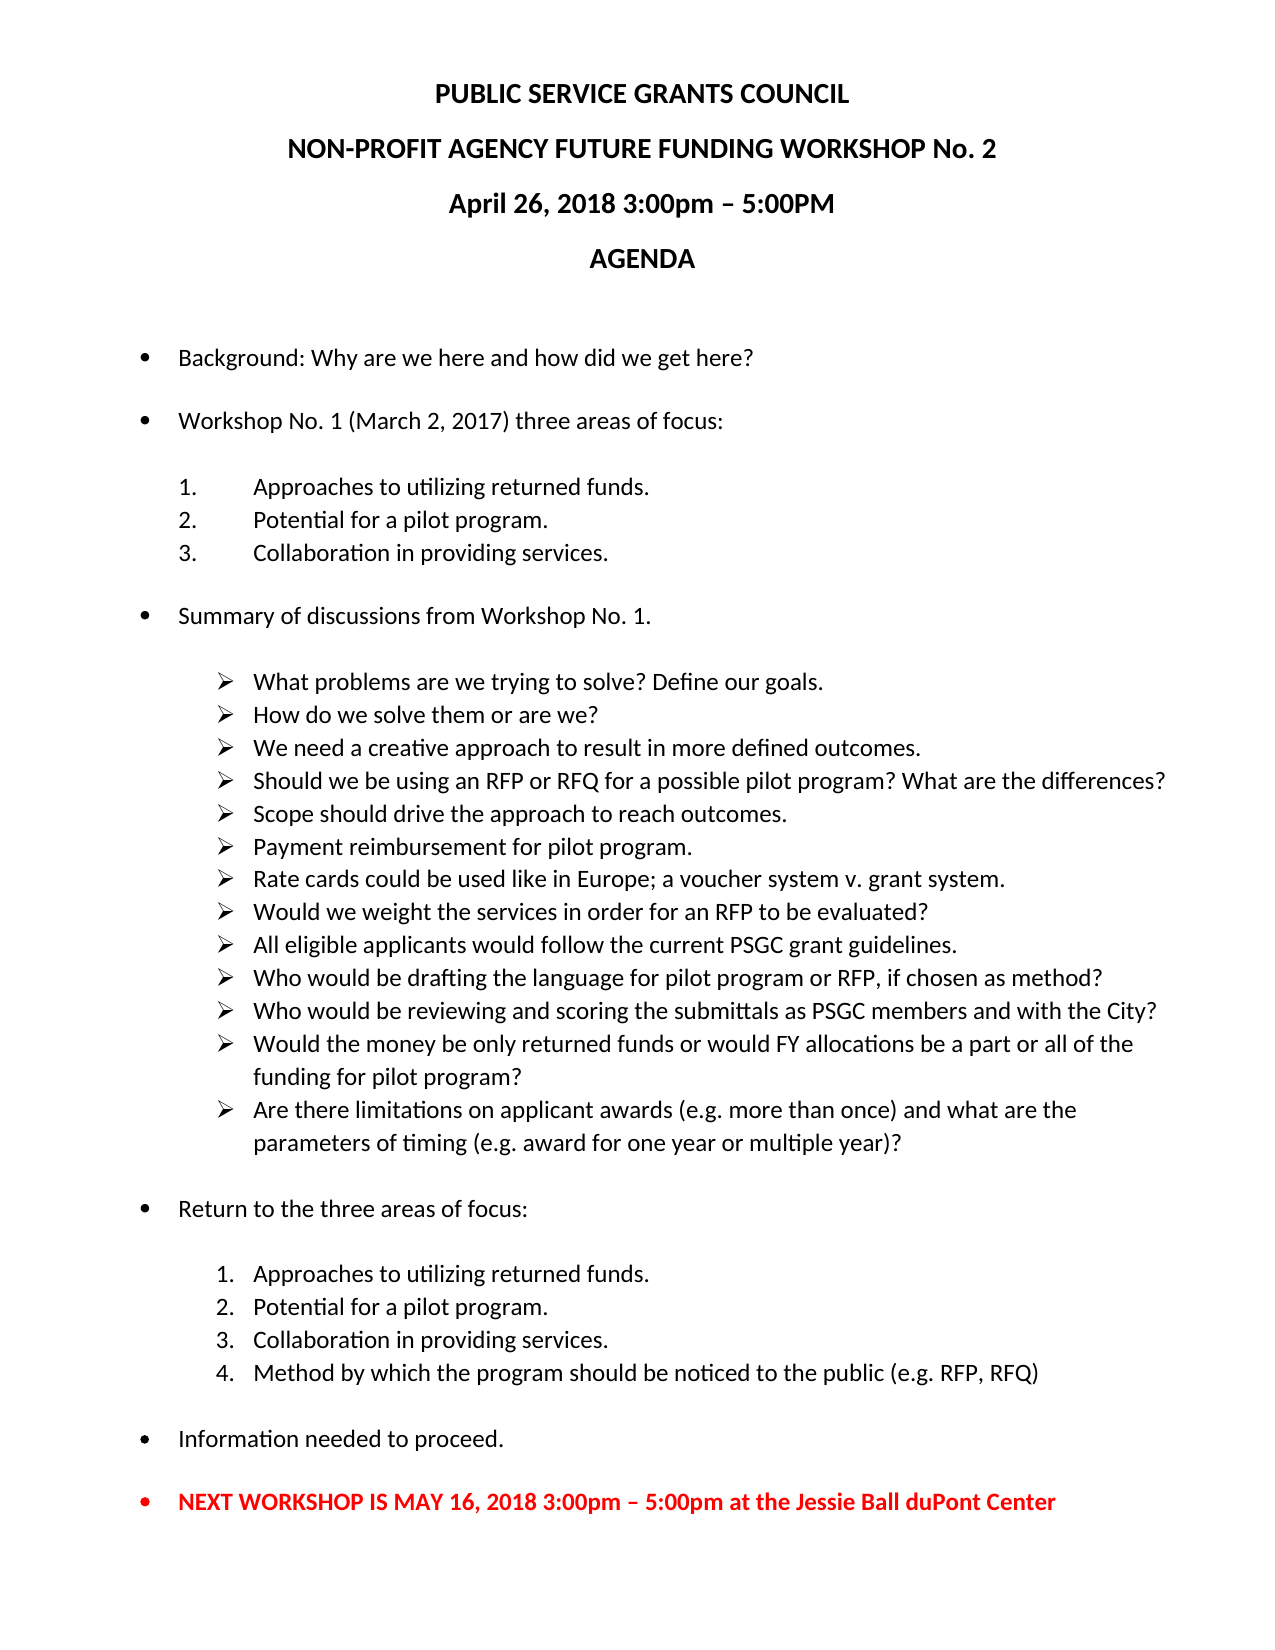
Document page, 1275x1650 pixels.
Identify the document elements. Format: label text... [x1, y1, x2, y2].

list Payment reimbursement for pilot program. [216, 831, 1181, 861]
list Workshop No. 1 (March 2, 2017) three areas of focus: [141, 405, 1181, 436]
text AGENDA [103, 240, 1181, 276]
text NON-PROFIT AGENCY FUTURE FUNDING WORKSHOP No. 2 [103, 130, 1181, 166]
list All eligible applicants would follow the current PSGC grant guidelines. [216, 929, 1181, 960]
list Scope should drive the approach to reach outcomes. [216, 798, 1181, 828]
list Are there limitations on applicant awards (e.g. more than once) and what are the parameters of timing (e.g. award for one year or multiple year)? [216, 1094, 1181, 1157]
list Approaches to utilizing returned funds. [216, 1258, 1181, 1289]
list Potential for a pilot program. [216, 1291, 1181, 1322]
text PUBLIC SERVICE GRANTS COUNCIL [103, 75, 1181, 111]
list Should we be using an RFP or RFQ for a possible pilot program? What are the differences? [216, 765, 1181, 795]
list Who would be drafting the language for pilot program or RFP, if chosen as method? [216, 962, 1181, 993]
list Potential for a pilot program. [178, 504, 1181, 535]
list Rate cards could be used like in Europe; a voucher system v. grant system. [216, 863, 1181, 894]
list Who would be reviewing and scoring the submittals as PSGC members and with the City? [216, 995, 1181, 1026]
list Would we weight the services in order for an RFP to be evaluated? [216, 896, 1181, 927]
list Approaches to utilizing returned funds. [178, 471, 1181, 502]
text April 26, 2018 3:00pm – 5:00PM [103, 185, 1181, 221]
list Background: Why are we here and how did we get here? [141, 342, 1181, 373]
list We need a creative approach to result in more defined outcomes. [216, 732, 1181, 762]
list NEXT WORKSHOP IS MAY 16, 2018 3:00pm – 5:00pm at the Jessie Ball duPont Center [141, 1486, 1181, 1517]
list What problems are we trying to solve? Define our goals. [216, 666, 1181, 697]
list Would the money be only returned funds or would FY allocations be a part or all of the funding for pilot program? [216, 1028, 1181, 1092]
list Return to the three areas of focus: [141, 1193, 1181, 1223]
list Information needed to proceed. [141, 1423, 1181, 1454]
list How do we solve them or are we? [216, 699, 1181, 729]
list Summary of discussions from Workshop No. 1. [141, 600, 1181, 631]
list Collaboration in providing services. [178, 537, 1181, 568]
list Method by which the program should be noticed to the public (e.g. RFP, RFQ) [216, 1357, 1181, 1388]
list Collaboration in providing services. [216, 1324, 1181, 1355]
